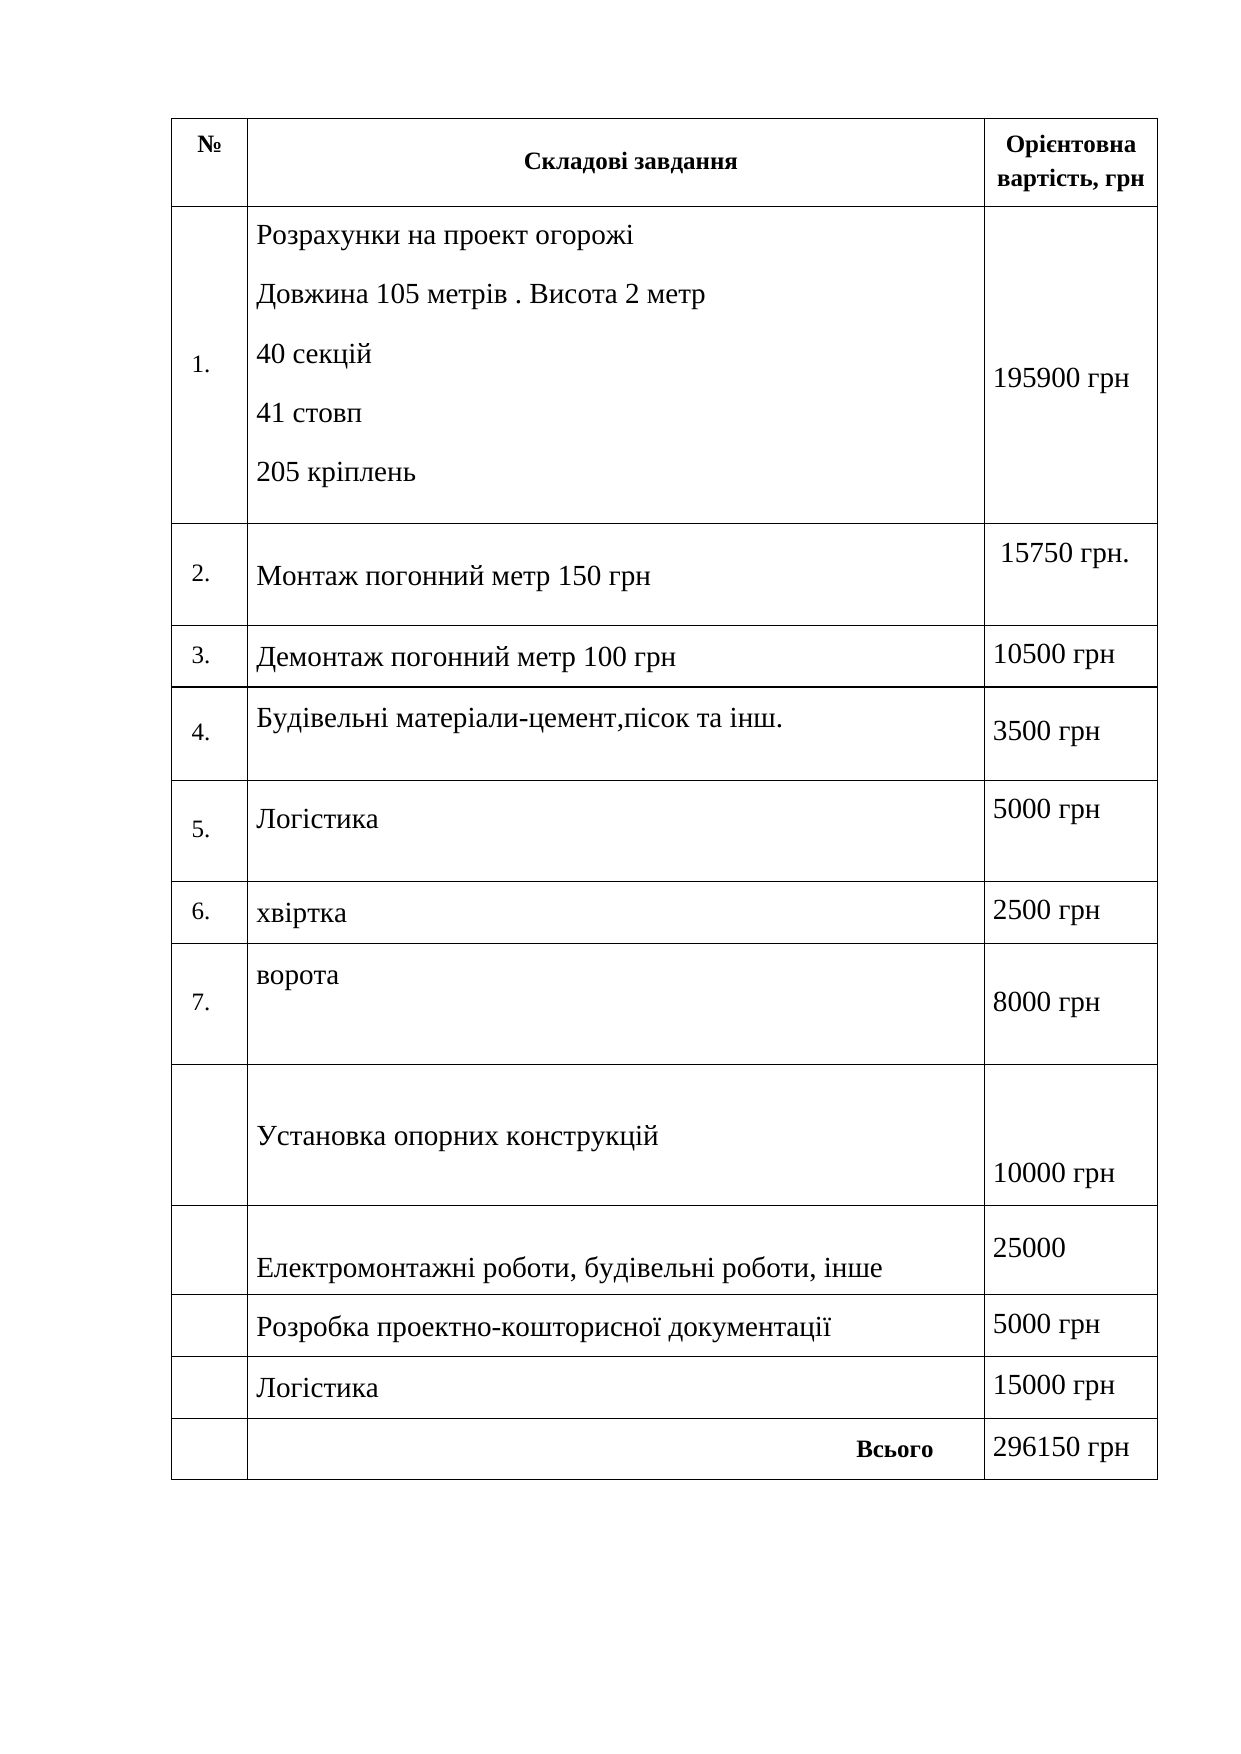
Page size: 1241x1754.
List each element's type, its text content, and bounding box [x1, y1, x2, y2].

table_cell 5000 грн [985, 781, 1157, 881]
table_cell хвіртка [248, 882, 984, 943]
table_cell 8000 грн [985, 944, 1157, 1064]
table_cell Всього [248, 1419, 984, 1479]
table_cell [172, 1206, 247, 1294]
table_cell Логістика [248, 1357, 984, 1418]
table_cell Монтаж погонний метр 150 грн [248, 524, 984, 625]
table_cell 10000 грн [985, 1065, 1157, 1205]
table_cell 296150 грн [985, 1419, 1157, 1479]
table_cell [172, 1419, 247, 1479]
table_cell 10500 грн [985, 626, 1157, 686]
table_header Складові завдання [248, 119, 984, 206]
table_cell [172, 1357, 247, 1418]
table_cell 1. [172, 207, 247, 523]
table_cell Будівельні матеріали-цемент,пісок та інш. [248, 688, 984, 779]
table_cell [172, 1295, 247, 1356]
table_cell 4. [172, 688, 247, 779]
table_cell Установка опорних конструкцій [248, 1065, 984, 1205]
table_cell Електромонтажні роботи, будівельні роботи, інше [248, 1206, 984, 1294]
table_cell 2. [172, 524, 247, 625]
table_cell [172, 1065, 247, 1205]
table_cell 2500 грн [985, 882, 1157, 943]
table_header Орієнтовна вартість, грн [985, 119, 1157, 206]
table_cell 6. [172, 882, 247, 943]
table_cell 5. [172, 781, 247, 881]
table_cell 25000 [985, 1206, 1157, 1294]
table_cell 3500 грн [985, 688, 1157, 779]
table_cell 5000 грн [985, 1295, 1157, 1356]
table_cell 15750 грн. [985, 524, 1157, 625]
table_cell 3. [172, 626, 247, 686]
table_cell Розробка проектно-кошторисної документації [248, 1295, 984, 1356]
table_cell 195900 грн [985, 207, 1157, 523]
table_cell Демонтаж погонний метр 100 грн [248, 626, 984, 686]
table_header № [172, 119, 247, 206]
table_cell Логістика [248, 781, 984, 881]
table_cell 7. [172, 944, 247, 1064]
table_cell 15000 грн [985, 1357, 1157, 1418]
table_cell Розрахунки на проект огорожі Довжина 105 метрів . Висота 2 метр 40 секцій 41 стовп 205 кріплень [248, 207, 984, 523]
table_cell ворота [248, 944, 984, 1064]
